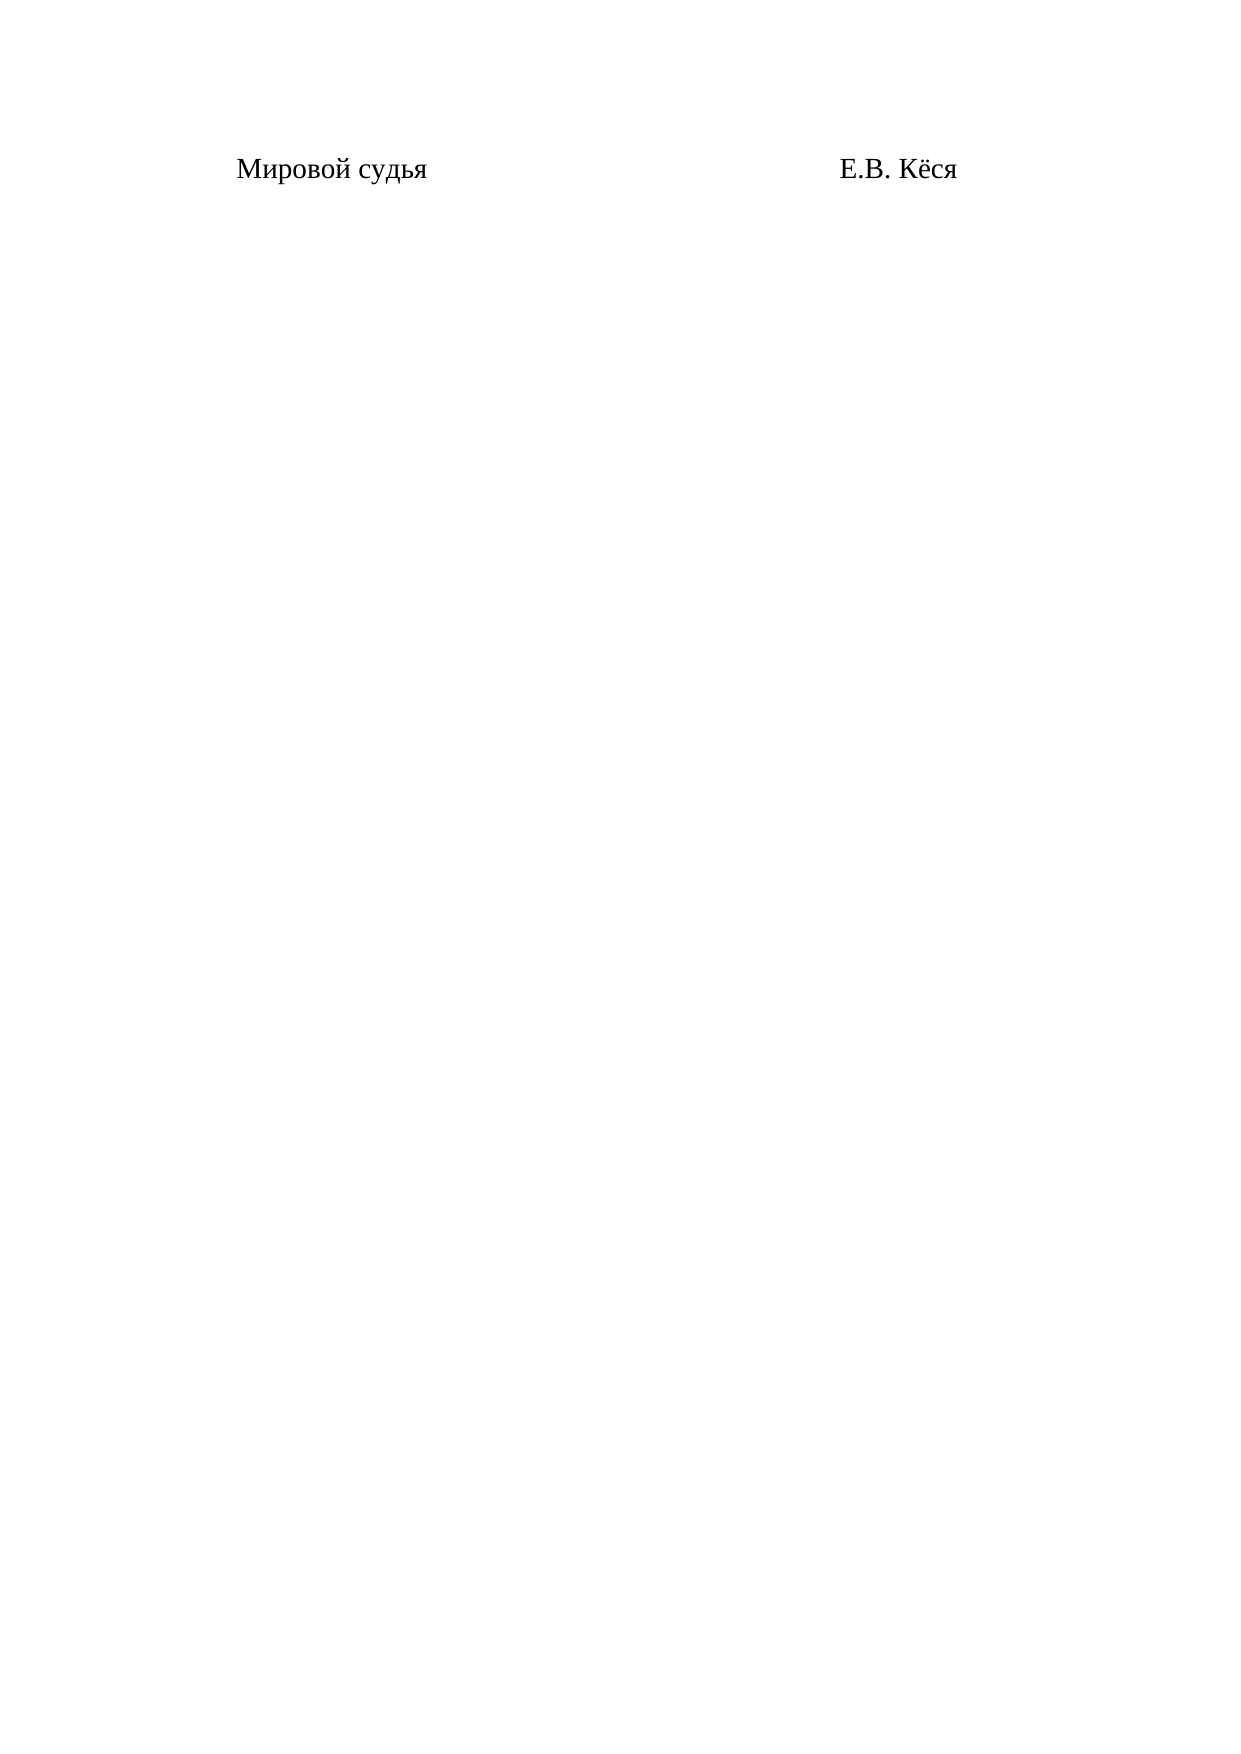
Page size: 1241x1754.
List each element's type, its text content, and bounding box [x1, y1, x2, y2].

text Мировой судья Е.В. Кёся [177, 152, 1152, 185]
